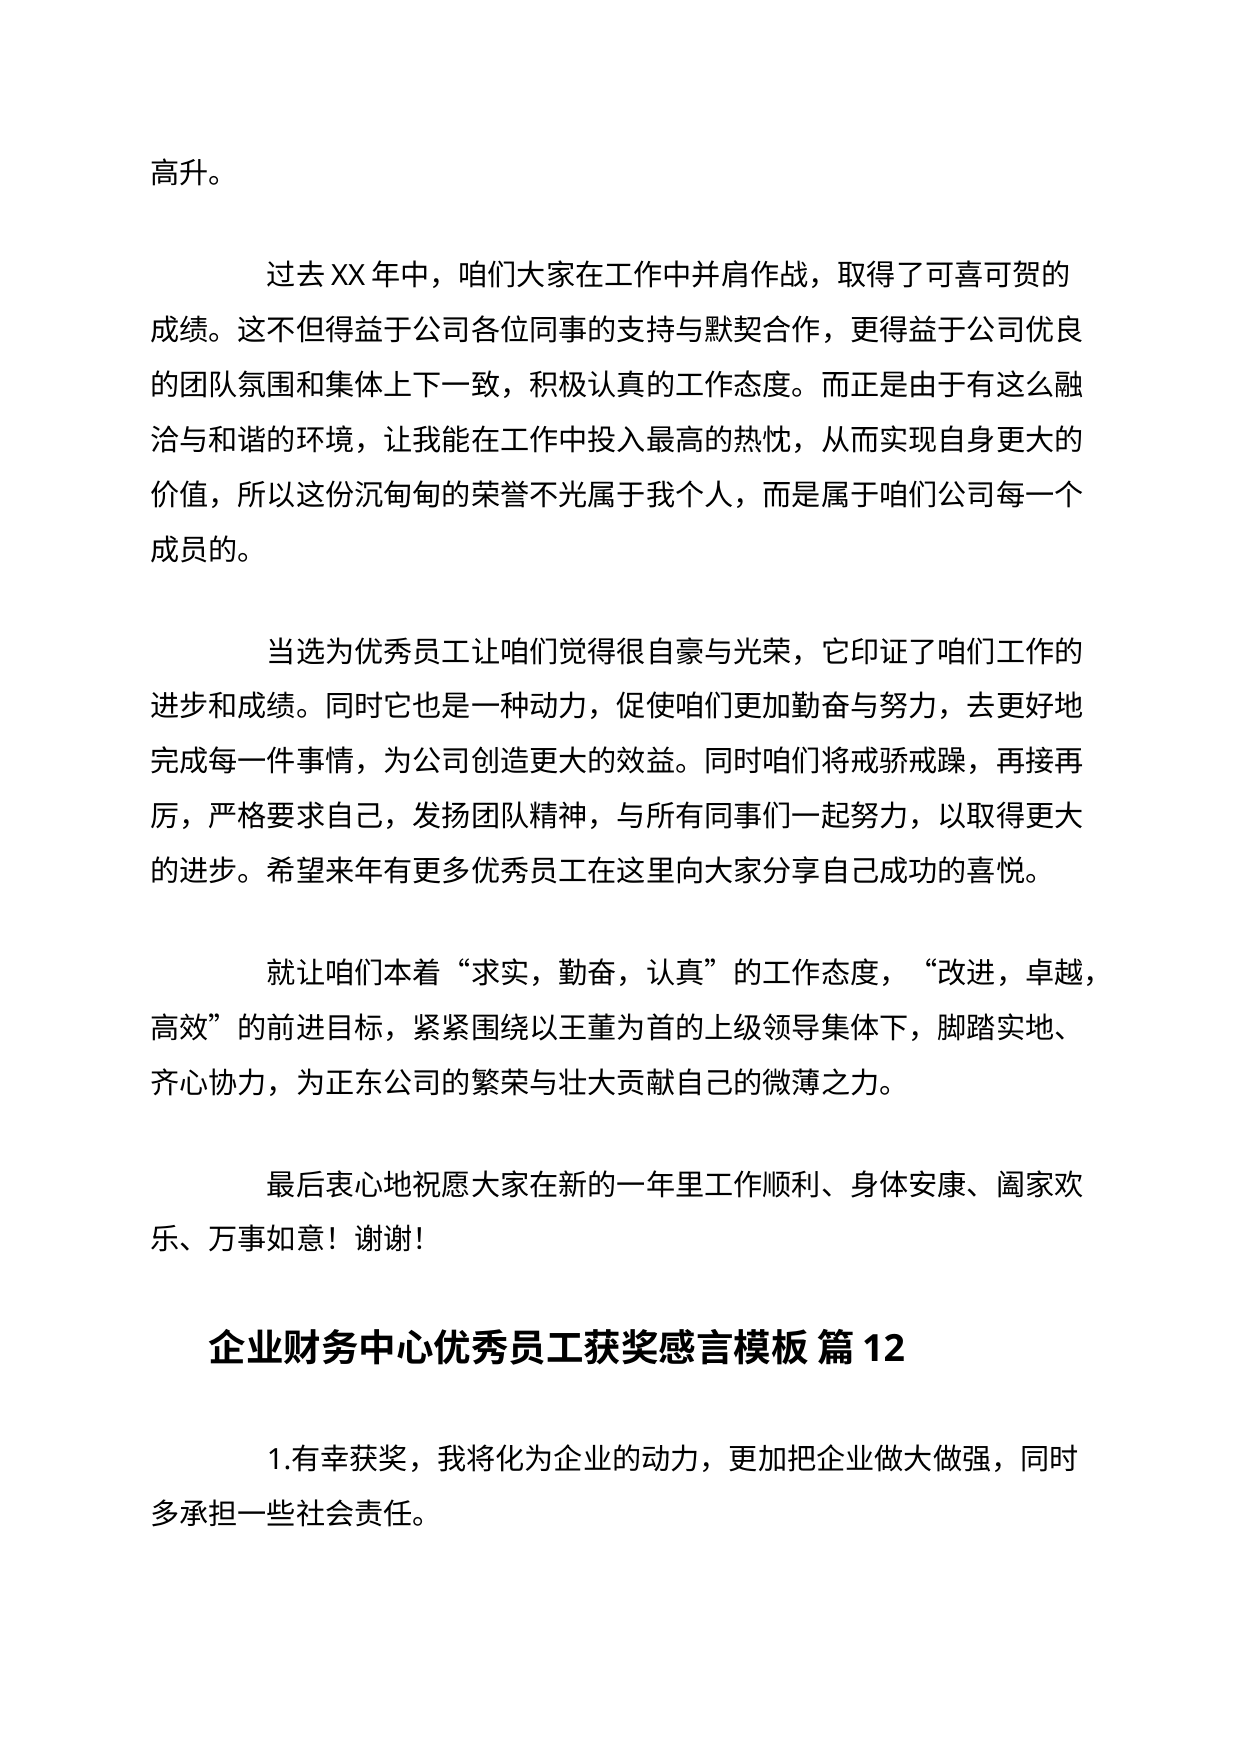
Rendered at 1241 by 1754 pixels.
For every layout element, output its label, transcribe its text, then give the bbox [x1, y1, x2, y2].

text 1.有幸获奖，我将化为企业的动力，更加把企业做大做强，同时多承担一些社会责任。 [150, 1435, 1090, 1533]
text 最后衷心地祝愿大家在新的一年里工作顺利、身体安康、阖家欢乐、万事如意！谢谢！ [150, 1161, 1090, 1258]
text 就让咱们本着“求实，勤奋，认真”的工作态度，“改进，卓越，高效”的前进目标，紧紧围绕以王董为首的上级领导集体下，脚踏实地、齐心协力，为正东公司的繁荣与壮大贡献自己的微薄之力。 [150, 949, 1090, 1102]
text 过去XX年中，咱们大家在工作中并肩作战，取得了可喜可贺的成绩。这不但得益于公司各位同事的支持与默契合作，更得益于公司优良的团队氛围和集体上下一致，积极认真的工作态度。而正是由于有这么融洽与和谐的环境，让我能在工作中投入最高的热忱，从而实现自身更大的价值，所以这份沉甸甸的荣誉不光属于我个人，而是属于咱们公司每一个成员的。 [150, 252, 1090, 569]
text 企业财务中心优秀员工获奖感言模板 篇12 [150, 1318, 1090, 1372]
text 当选为优秀员工让咱们觉得很自豪与光荣，它印证了咱们工作的进步和成绩。同时它也是一种动力，促使咱们更加勤奋与努力，去更好地完成每一件事情，为公司创造更大的效益。同时咱们将戒骄戒躁，再接再厉，严格要求自己，发扬团队精神，与所有同事们一起努力，以取得更大的进步。希望来年有更多优秀员工在这里向大家分享自己成功的喜悦。 [150, 628, 1090, 890]
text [150, 150, 1090, 192]
